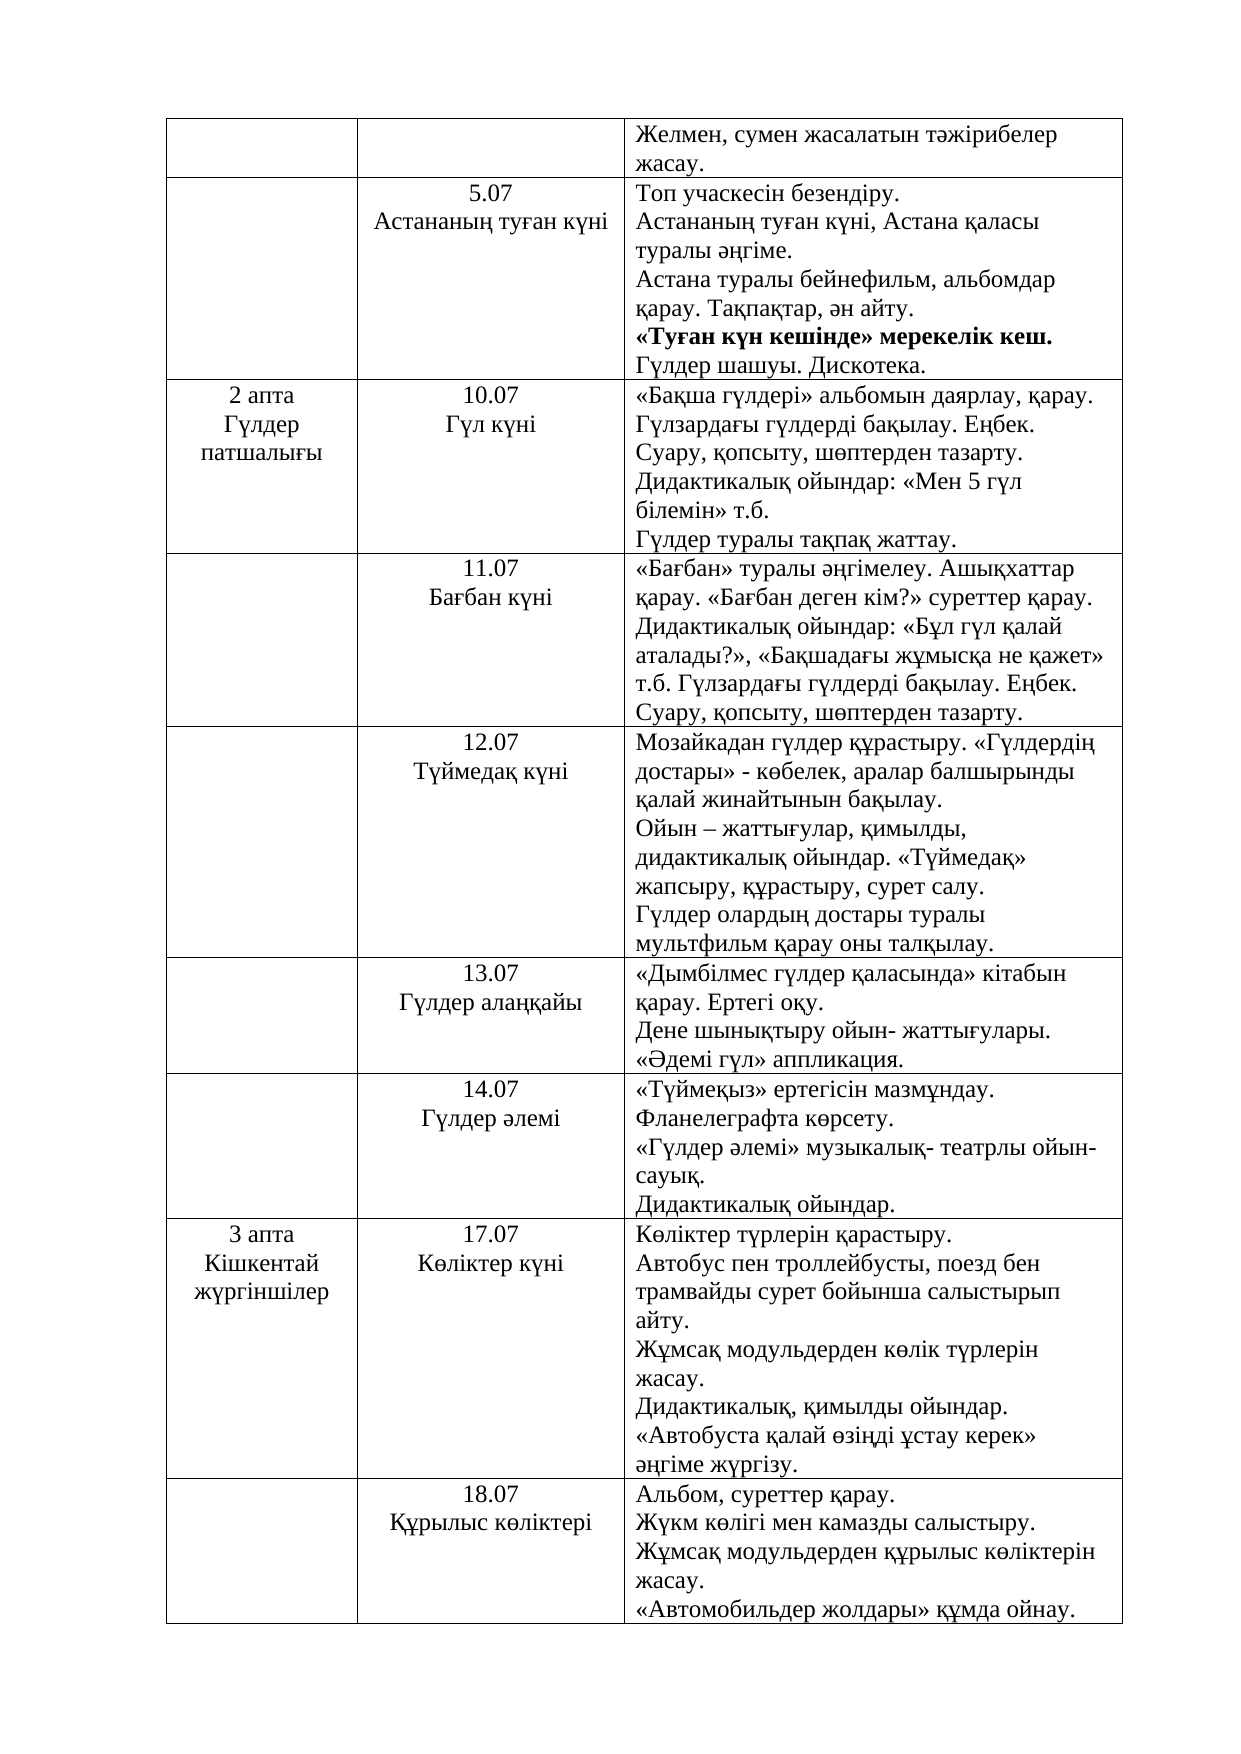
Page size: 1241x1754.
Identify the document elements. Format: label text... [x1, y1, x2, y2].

table_cell 14.07 Гүлдер әлемі [358, 1074, 624, 1218]
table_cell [358, 119, 624, 177]
table_cell «Бағбан» туралы әңгімелеу. Ашықхаттар қарау. «Бағбан деген кім?» суреттер қарау. Дидактикалық ойындар: «Бұл гүл қалай аталады?», «Бақшадағы жұмысқа не қажет» т.б. Гүлзардағы гүлдерді бақылау. Еңбек. Суару, қопсыту, шөптерден тазарту. [625, 554, 1122, 726]
table_cell 17.07 Көліктер күні [358, 1219, 624, 1478]
table_cell Көліктер түрлерін қарастыру. Автобус пен троллейбусты, поезд бен трамвайды сурет бойынша салыстырып айту. Жұмсақ модульдерден көлік түрлерін жасау. Дидактикалық, қимылды ойындар. «Автобуста қалай өзіңді ұстау керек» әңгіме жүргізу. [625, 1219, 1122, 1478]
table_cell [167, 554, 357, 726]
table_cell 5.07 Астананың туған күні [358, 178, 624, 379]
table_cell 2 апта Гүлдер патшалығы [167, 380, 357, 552]
table_cell 3 апта Кішкентай жүргіншілер [167, 1219, 357, 1478]
table_cell [167, 727, 357, 957]
table_cell 11.07 Бағбан күні [358, 554, 624, 726]
table_cell «Түймеқыз» ертегісін мазмұндау. Фланелеграфта көрсету. «Гүлдер әлемі» музыкалық- театрлы ойын- сауық. Дидактикалық ойындар. [625, 1074, 1122, 1218]
table_cell 13.07 Гүлдер алаңқайы [358, 958, 624, 1073]
table_cell 12.07 Түймедақ күні [358, 727, 624, 957]
table_cell Топ учаскесін безендіру. Астананың туған күні, Астана қаласы туралы әңгіме. Астана туралы бейнефильм, альбомдар қарау. Тақпақтар, ән айту. «Туған күн кешінде» мерекелік кеш. Гүлдер шашуы. Дискотека. [625, 178, 1122, 379]
table_cell 10.07 Гүл күні [358, 380, 624, 552]
table_cell Мозайкадан гүлдер құрастыру. «Гүлдердің достары» - көбелек, аралар балшырынды қалай жинайтынын бақылау. Ойын – жаттығулар, қимылды, дидактикалық ойындар. «Түймедақ» жапсыру, құрастыру, сурет салу. Гүлдер олардың достары туралы мультфильм қарау оны талқылау. [625, 727, 1122, 957]
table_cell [358, 1479, 624, 1622]
table_cell [167, 1479, 357, 1622]
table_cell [625, 1479, 1122, 1622]
table_cell «Дымбілмес гүлдер қаласында» кітабын қарау. Ертегі оқу. Дене шынықтыру ойын- жаттығулары. «Әдемі гүл» аппликация. [625, 958, 1122, 1073]
table_cell [167, 958, 357, 1073]
table_cell [167, 1074, 357, 1218]
table_cell [167, 178, 357, 379]
table_cell [167, 119, 357, 177]
table_cell «Бақша гүлдері» альбомын даярлау, қарау. Гүлзардағы гүлдерді бақылау. Еңбек. Суару, қопсыту, шөптерден тазарту. Дидактикалық ойындар: «Мен 5 гүл білемін» т.б. Гүлдер туралы тақпақ жаттау. [625, 380, 1122, 552]
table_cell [625, 119, 1122, 177]
